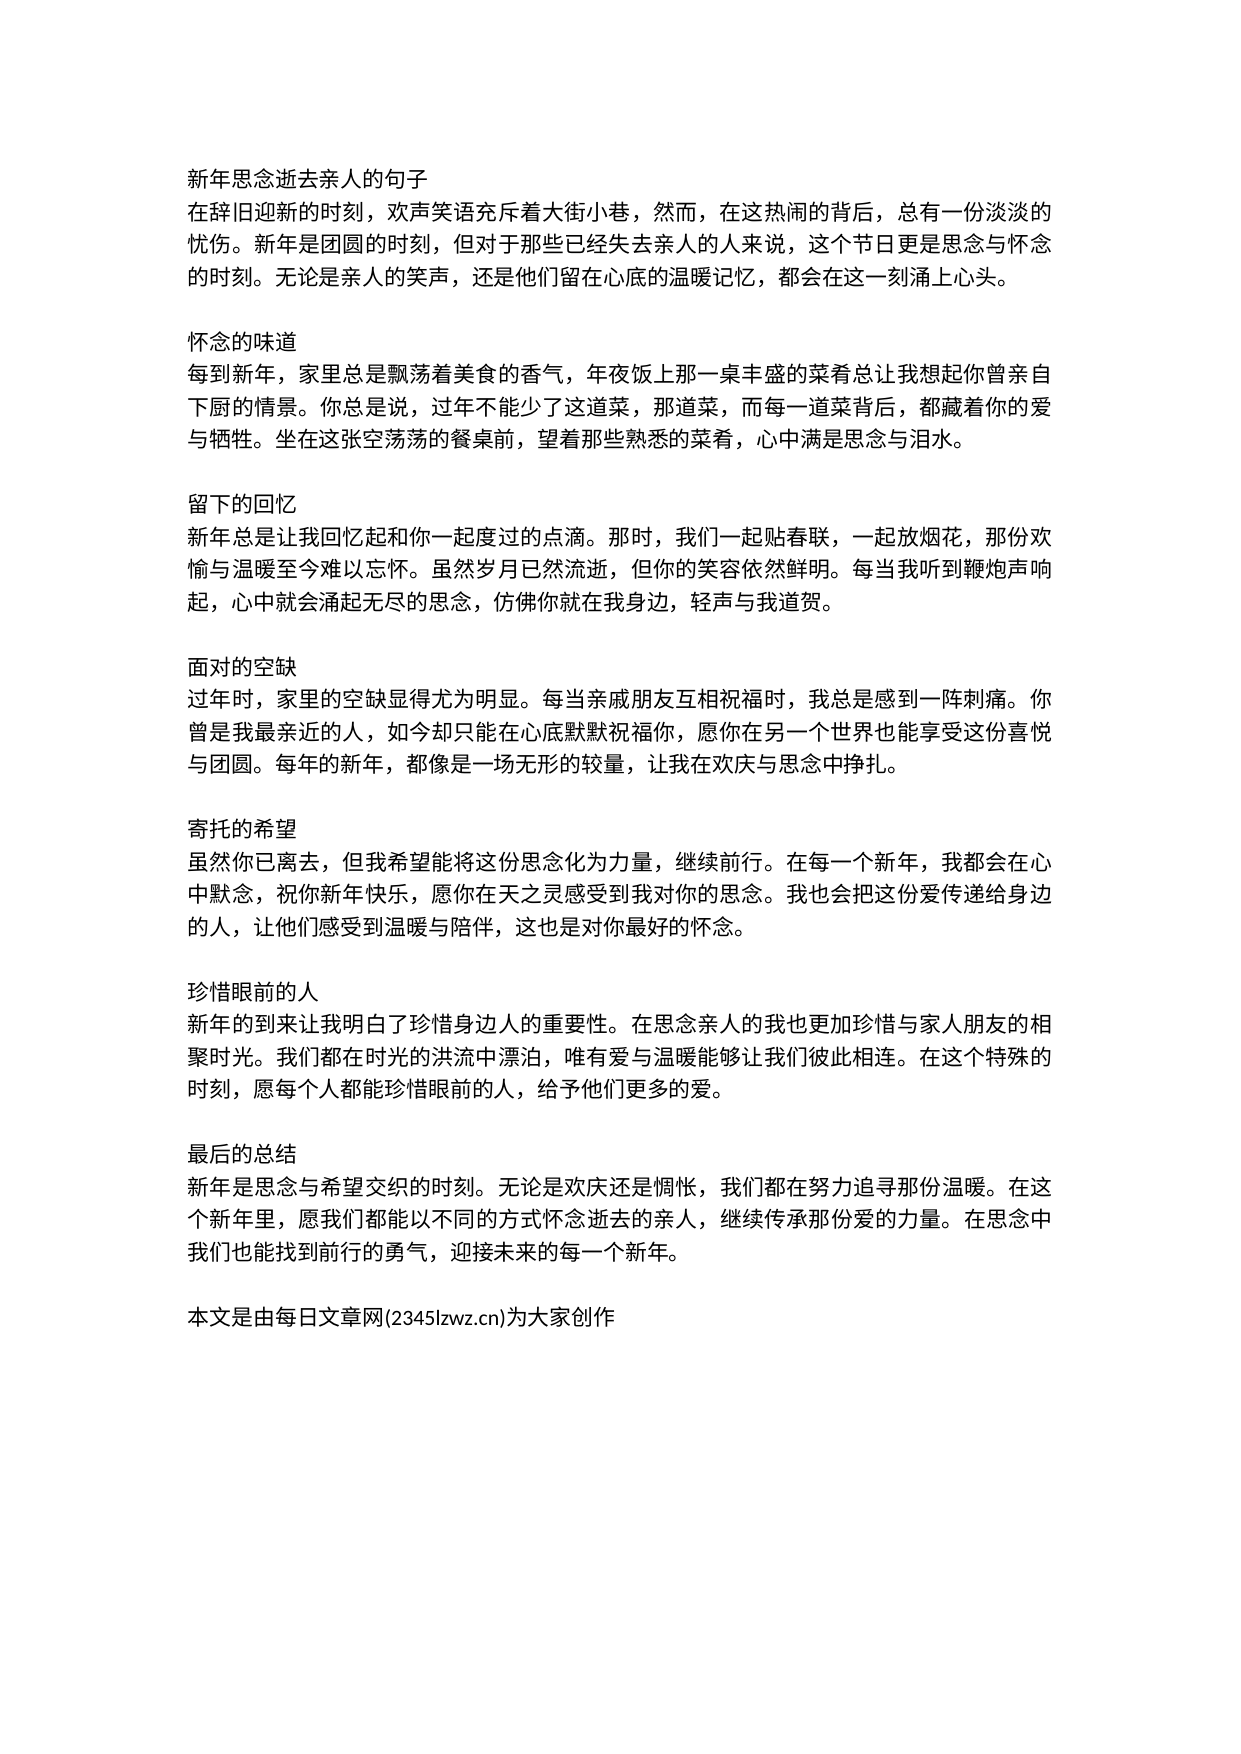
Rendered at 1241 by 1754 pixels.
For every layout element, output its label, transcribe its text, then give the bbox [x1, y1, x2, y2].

text 面对的空缺 [187, 649, 1053, 682]
text 新年的到来让我明白了珍惜身边人的重要性。在思念亲人的我也更加珍惜与家人朋友的相聚时光。我们都在时光的洪流中漂泊，唯有爱与温暖能够让我们彼此相连。在这个特殊的时刻，愿每个人都能珍惜眼前的人，给予他们更多的爱。 [187, 1007, 1053, 1104]
text 在辞旧迎新的时刻，欢声笑语充斥着大街小巷，然而，在这热闹的背后，总有一份淡淡的忧伤。新年是团圆的时刻，但对于那些已经失去亲人的人来说，这个节日更是思念与怀念的时刻。无论是亲人的笑声，还是他们留在心底的温暖记忆，都会在这一刻涌上心头。 [187, 194, 1053, 292]
text 最后的总结 [187, 1137, 1053, 1169]
text 过年时，家里的空缺显得尤为明显。每当亲戚朋友互相祝福时，我总是感到一阵刺痛。你曾是我最亲近的人，如今却只能在心底默默祝福你，愿你在另一个世界也能享受这份喜悦与团圆。每年的新年，都像是一场无形的较量，让我在欢庆与思念中挣扎。 [187, 682, 1053, 779]
text 新年是思念与希望交织的时刻。无论是欢庆还是惆怅，我们都在努力追寻那份温暖。在这个新年里，愿我们都能以不同的方式怀念逝去的亲人，继续传承那份爱的力量。在思念中，我们也能找到前行的勇气，迎接未来的每一个新年。 [187, 1169, 1053, 1267]
text 珍惜眼前的人 [187, 974, 1053, 1007]
text 留下的回忆 [187, 487, 1053, 519]
text 新年总是让我回忆起和你一起度过的点滴。那时，我们一起贴春联，一起放烟花，那份欢愉与温暖至今难以忘怀。虽然岁月已然流逝，但你的笑容依然鲜明。每当我听到鞭炮声响起，心中就会涌起无尽的思念，仿佛你就在我身边，轻声与我道贺。 [187, 519, 1053, 617]
text 怀念的味道 [187, 324, 1053, 357]
text 寄托的希望 [187, 812, 1053, 844]
text 每到新年，家里总是飘荡着美食的香气，年夜饭上那一桌丰盛的菜肴总让我想起你曾亲自下厨的情景。你总是说，过年不能少了这道菜，那道菜，而每一道菜背后，都藏着你的爱与牺牲。坐在这张空荡荡的餐桌前，望着那些熟悉的菜肴，心中满是思念与泪水。 [187, 357, 1053, 454]
text 虽然你已离去，但我希望能将这份思念化为力量，继续前行。在每一个新年，我都会在心中默念，祝你新年快乐，愿你在天之灵感受到我对你的思念。我也会把这份爱传递给身边的人，让他们感受到温暖与陪伴，这也是对你最好的怀念。 [187, 844, 1053, 942]
text 本文是由每日文章网(2345lzwz.cn)为大家创作 [187, 1299, 1053, 1332]
text 新年思念逝去亲人的句子 [187, 162, 1053, 194]
